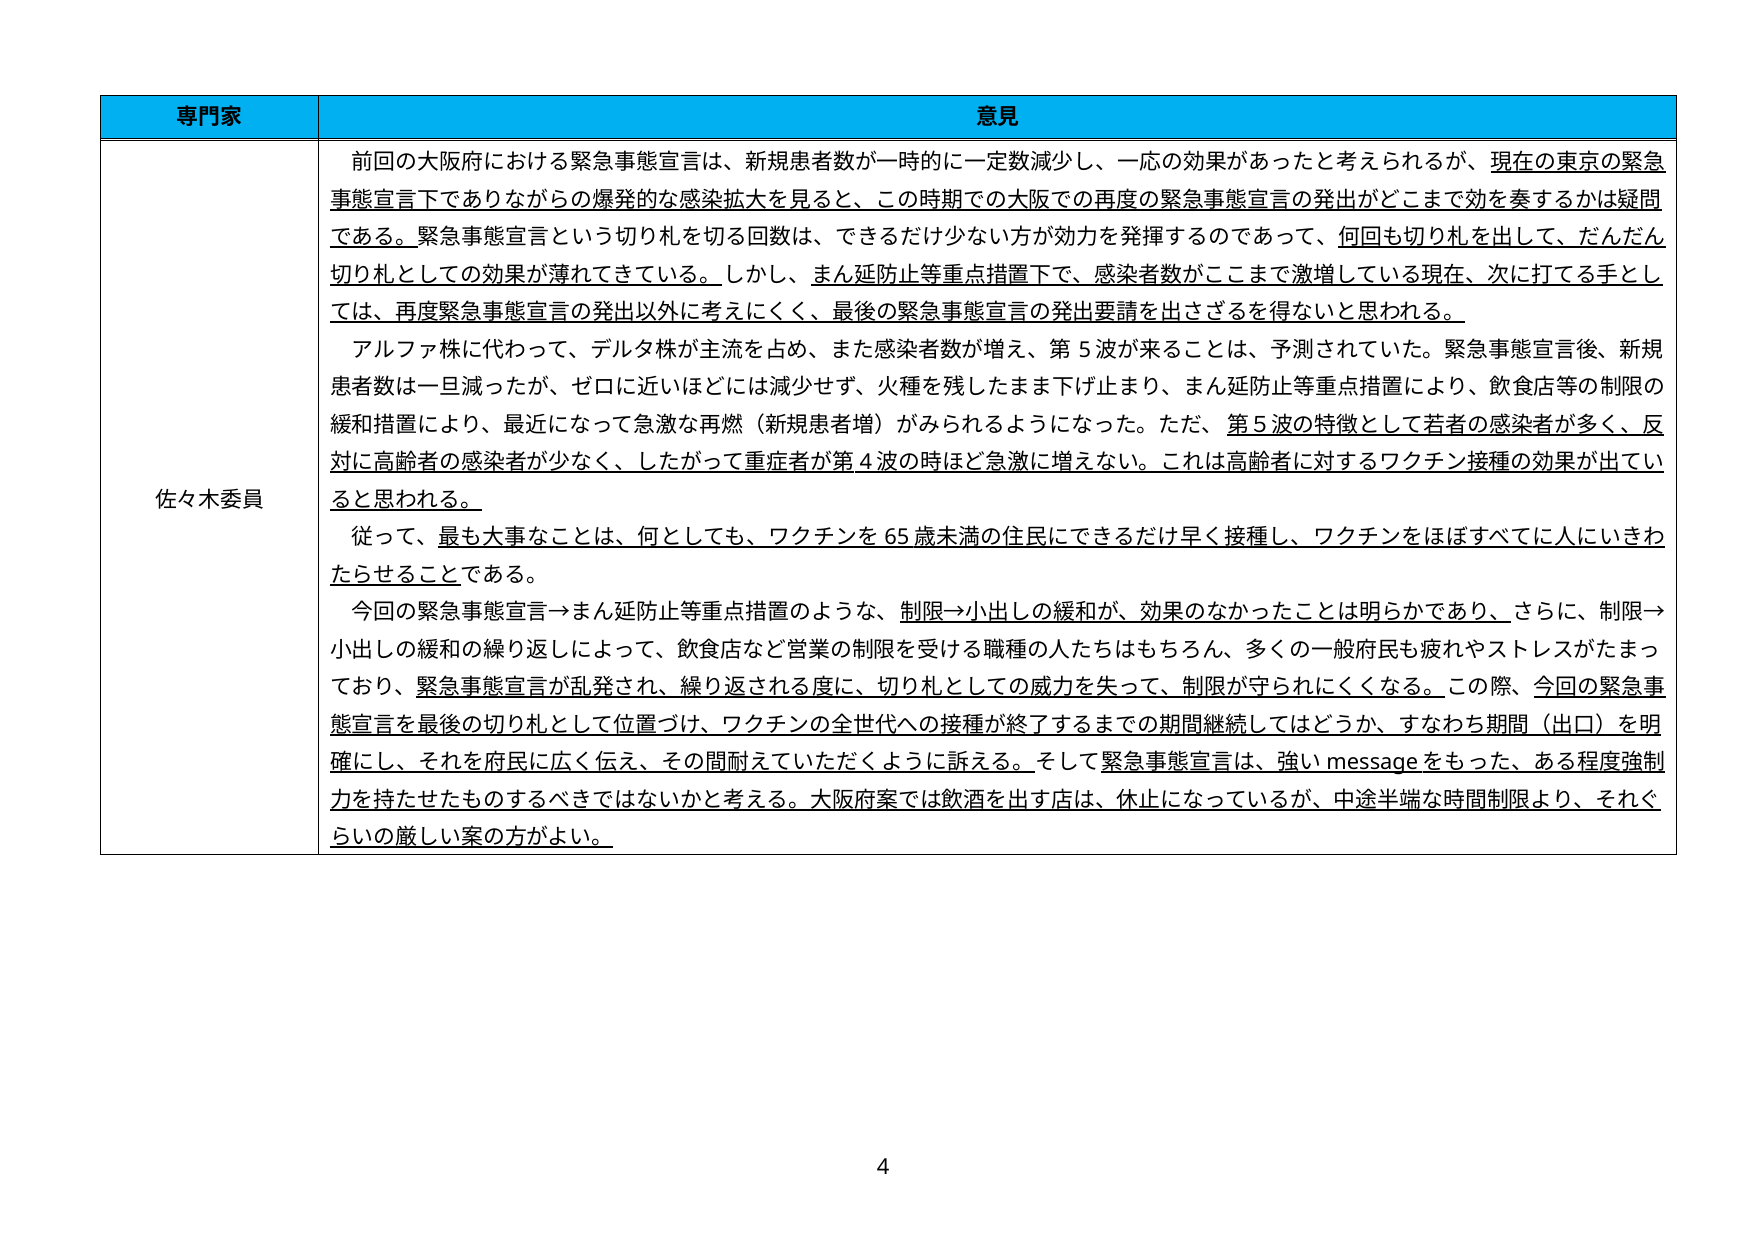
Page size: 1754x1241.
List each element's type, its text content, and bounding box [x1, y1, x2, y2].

table_header 専門家 [101, 96, 318, 138]
table_cell 前回の大阪府における緊急事態宣言は、新規患者数が一時的に一定数減少し、一応の効果があったと考えられるが、現在の東京の緊急事態宣言下でありながらの爆発的な感染拡大を見ると、この時期での大阪での再度の緊急事態宣言の発出がどこまで効を奏するかは疑問である。緊急事態宣言という切り札を切る回数は、できるだけ少ない方が効力を発揮するのであって、何回も切り札を出して、だんだん切り札としての効果が薄れてきている。しかし、まん延防止等重点措置下で、感染者数がここまで激増している現在、次に打てる手としては、再度緊急事態宣言の発出以外に考えにくく、最後の緊急事態宣言の発出要請を出さざるを得ないと思われる。 アルファ株に代わって、デルタ株が主流を占め、また感染者数が増え、第5波が来ることは、予測されていた。緊急事態宣言後、新規患者数は一旦減ったが、ゼロに近いほどには減少せず、火種を残したまま下げ止まり、まん延防止等重点措置により、飲食店等の制限の緩和措置により、最近になって急激な再燃（新規患者増）がみられるようになった。ただ、第５波の特徴として若者の感染者が多く、反対に高齢者の感染者が少なく、したがって重症者が第4波の時ほど急激に増えない。これは高齢者に対するワクチン接種の効果が出ていると思われる。 従って、最も大事なことは、何としても、ワクチンを65歳未満の住民にできるだけ早く接種し、ワクチンをほぼすべてに人にいきわたらせることである。 今回の緊急事態宣言→まん延防止等重点措置のような、制限→小出しの緩和が、効果のなかったことは明らかであり、さらに、制限→小出しの緩和の繰り返しによって、飲食店など営業の制限を受ける職種の人たちはもちろん、多くの一般府民も疲れやストレスがたまっており、緊急事態宣言が乱発され、繰り返される度に、切り札としての威力を失って、制限が守られにくくなる。この際、今回の緊急事態宣言を最後の切り札として位置づけ、ワクチンの全世代への接種が終了するまでの期間継続してはどうか、すなわち期間（出口）を明確にし、それを府民に広く伝え、その間耐えていただくように訴える。そして緊急事態宣言は、強いmessageをもった、ある程度強制力を持たせたものするべきではないかと考える。大阪府案では飲酒を出す店は、休止になっているが、中途半端な時間制限より、それぐらいの厳しい案の方がよい。 [319, 141, 1676, 854]
table_cell 佐々木委員 [101, 141, 318, 854]
table_header 意見 [319, 96, 1676, 138]
